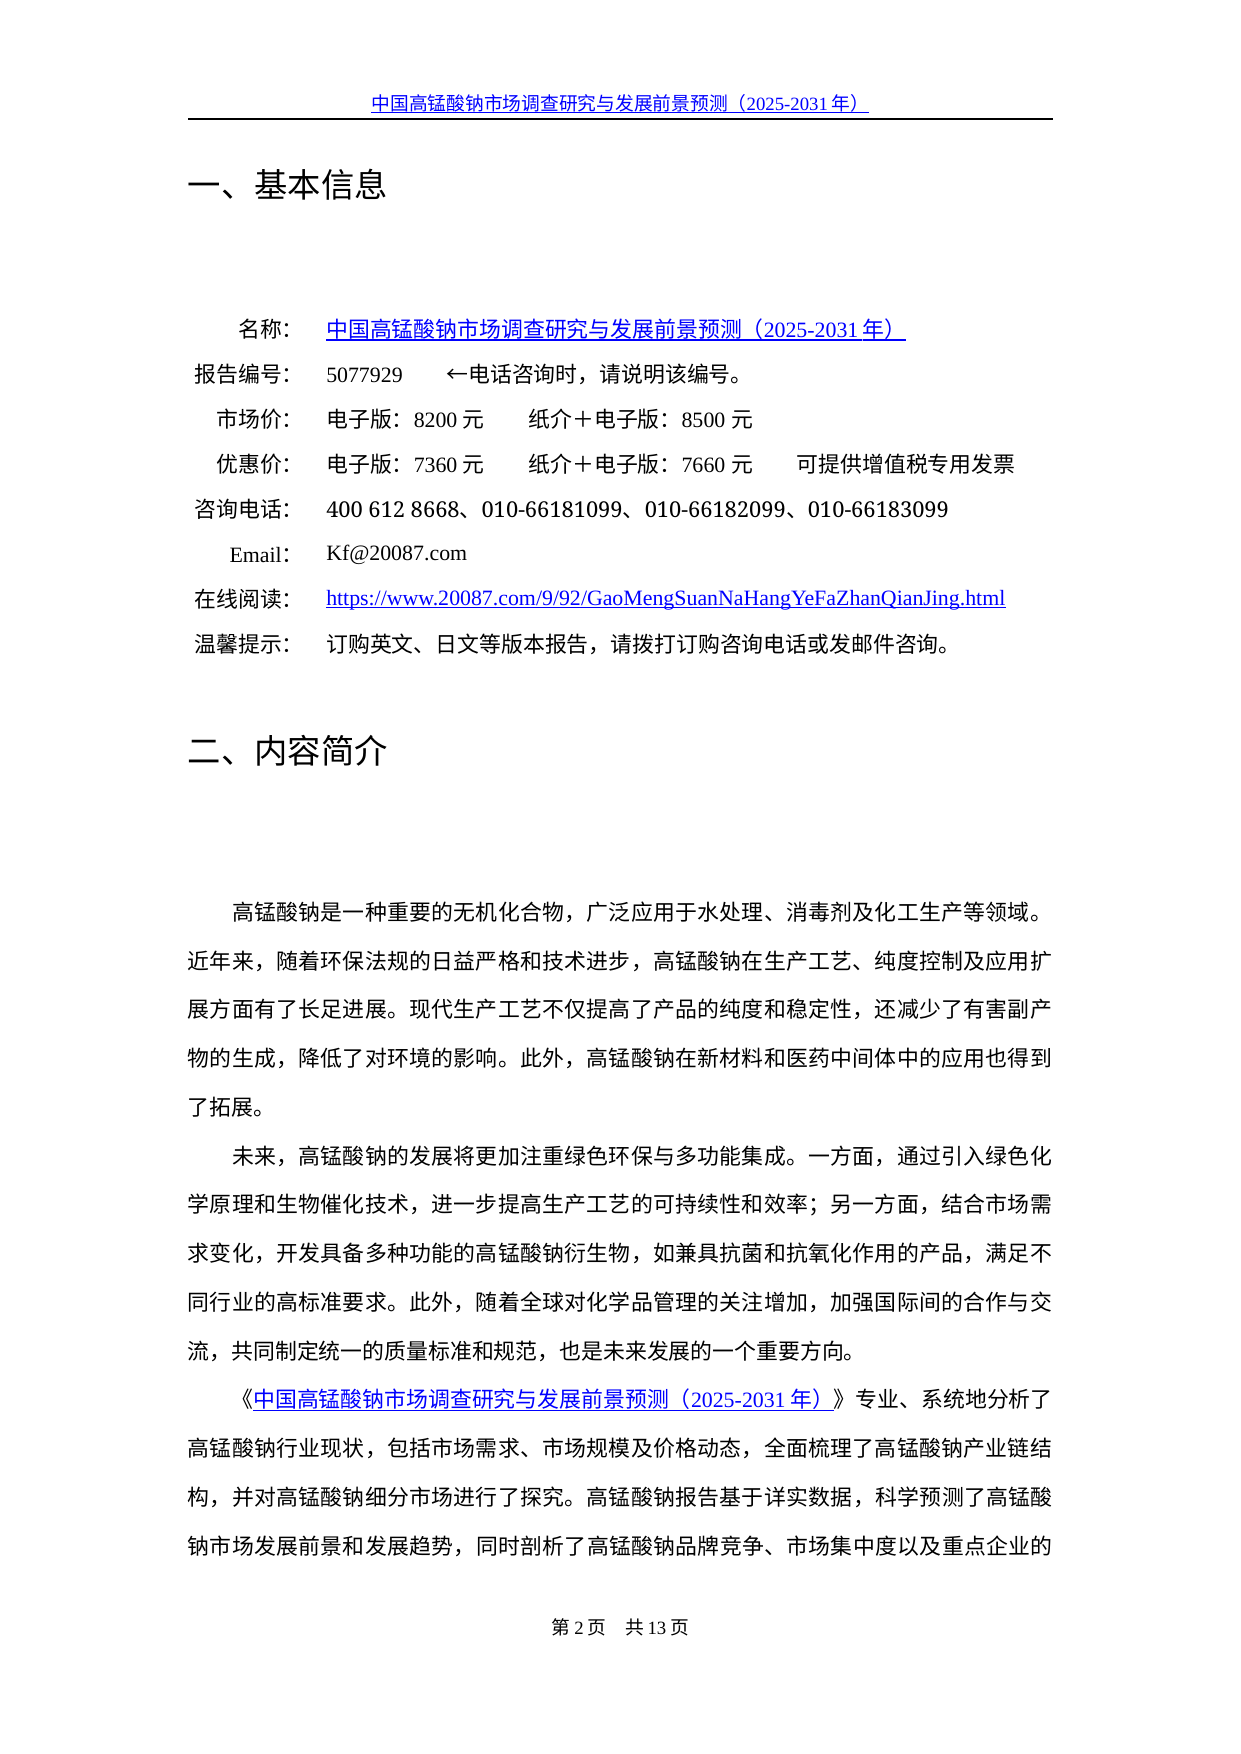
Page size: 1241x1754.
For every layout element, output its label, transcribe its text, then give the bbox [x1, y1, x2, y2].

table_cell [315, 582, 1073, 627]
table_cell 报告编号： [167, 357, 315, 402]
table_cell 5077929 ←电话咨询时，请说明该编号。 [315, 357, 1073, 402]
table_cell 400 612 8668、010-66181099、010-66182099、010-66183099 [315, 492, 1073, 537]
table_cell 市场价： [167, 402, 315, 447]
title 二、内容简介 [187, 717, 1053, 782]
table_cell Email： [167, 537, 315, 582]
table_cell 在线阅读： [167, 582, 315, 627]
table_cell 订购英文、日文等版本报告，请拨打订购咨询电话或发邮件咨询。 [315, 627, 1073, 672]
table_cell 咨询电话： [167, 492, 315, 537]
table_cell 电子版：8200 元 纸介＋电子版：8500 元 [315, 402, 1073, 447]
table_cell 优惠价： [167, 447, 315, 492]
table_header 名称： [167, 312, 315, 357]
table_header 中国高锰酸钠市场调查研究与发展前景预测（2025-2031年） [315, 312, 1073, 357]
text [187, 894, 1053, 1561]
table_cell 温馨提示： [167, 627, 315, 672]
table_cell Kf@20087.com [315, 537, 1073, 582]
table_cell 电子版：7360 元 纸介＋电子版：7660 元 可提供增值税专用发票 [315, 447, 1073, 492]
title 一、基本信息 [187, 150, 1053, 215]
